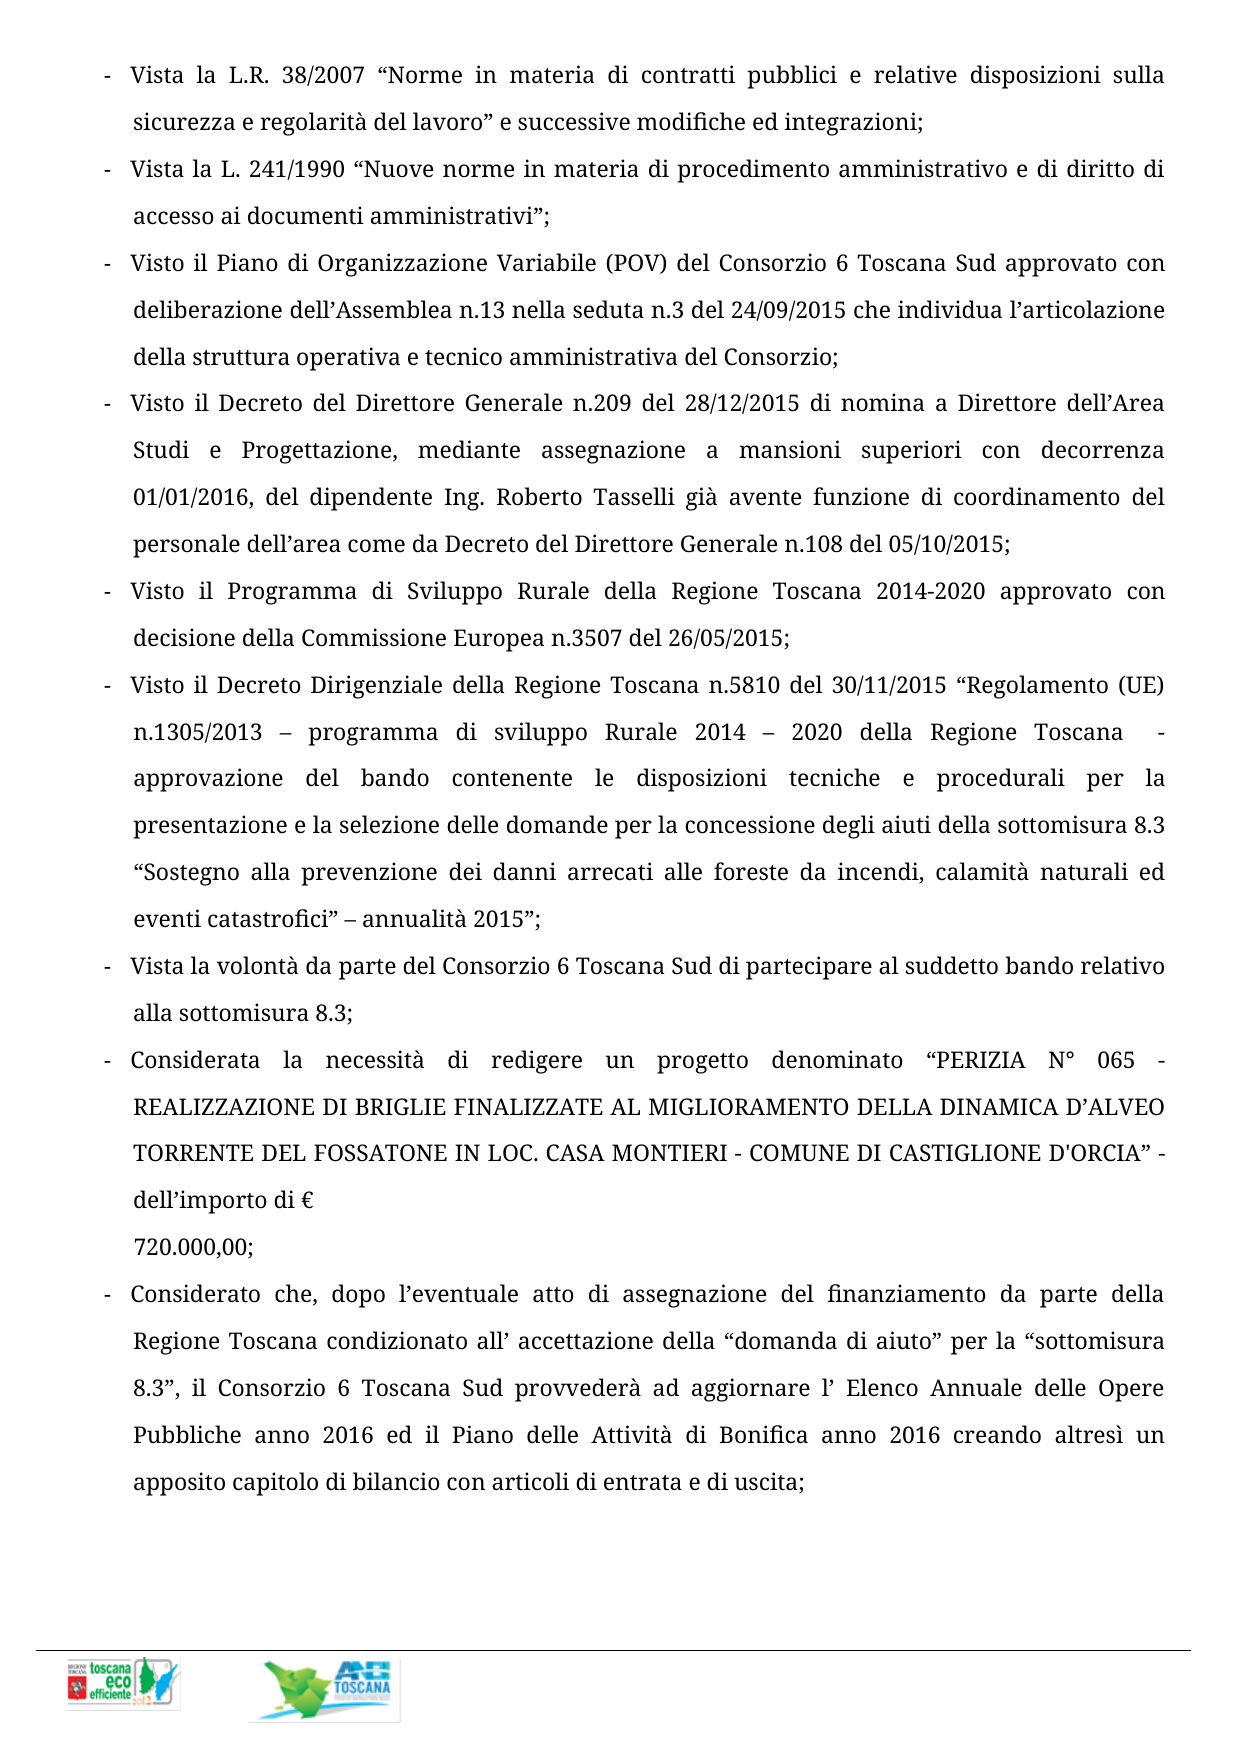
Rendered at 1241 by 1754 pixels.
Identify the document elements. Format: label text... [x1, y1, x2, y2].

list Visto il Decreto del Direttore Generale n.209 del 28/12/2015 di nomina a Direttore dell’Area Studi e Progettazione, mediante assegnazione a mansioni superiori con decorrenza 01/01/2016, del dipendente Ing. Roberto Tasselli già avente funzione di coordinamento del personale dell’area come da Decreto del Direttore Generale n.108 del 05/10/2015; [103, 387, 1167, 559]
list Visto il Programma di Sviluppo Rurale della Regione Toscana 2014-2020 approvato con decisione della Commissione Europea n.3507 del 26/05/2015; [103, 575, 1167, 653]
list Considerato che, dopo l’eventuale atto di assegnazione del finanziamento da parte della Regione Toscana condizionato all’ accettazione della “domanda di aiuto” per la “sottomisura 8.3”, il Consorzio 6 Toscana Sud provvederà ad aggiornare l’ Elenco Annuale delle Opere Pubbliche anno 2016 ed il Piano delle Attività di Bonifica anno 2016 creando altresì un apposito capitolo di bilancio con articoli di entrata e di uscita; [103, 1278, 1167, 1497]
list Vista la L.R. 38/2007 “Norme in materia di contratti pubblici e relative disposizioni sulla sicurezza e regolarità del lavoro” e successive modifiche ed integrazioni; [103, 59, 1167, 137]
text 720.000,00; [103, 1231, 1167, 1262]
list Visto il Decreto Dirigenziale della Regione Toscana n.5810 del 30/11/2015 “Regolamento (UE) n.1305/2013 – programma di sviluppo Rurale 2014 – 2020 della Regione Toscana - approvazione del bando contenente le disposizioni tecniche e procedurali per la presentazione e la selezione delle domande per la concessione degli aiuti della sottomisura 8.3 “Sostegno alla prevenzione dei danni arrecati alle foreste da incendi, calamità naturali ed eventi catastrofici” – annualità 2015”; [103, 668, 1167, 934]
picture [65, 1657, 182, 1713]
list Considerata la necessità di redigere un progetto denominato “PERIZIA N° 065 - REALIZZAZIONE DI BRIGLIE FINALIZZATE AL MIGLIORAMENTO DELLA DINAMICA D’ALVEO TORRENTE DEL FOSSATONE IN LOC. CASA MONTIERI - COMUNE DI CASTIGLIONE D'ORCIA” - dell’importo di € [103, 1043, 1167, 1215]
list Visto il Piano di Organizzazione Variabile (POV) del Consorzio 6 Toscana Sud approvato con deliberazione dell’Assemblea n.13 nella seduta n.3 del 24/09/2015 che individua l’articolazione della struttura operativa e tecnico amministrativa del Consorzio; [103, 247, 1167, 372]
picture [249, 1660, 402, 1726]
list Vista la volontà da parte del Consorzio 6 Toscana Sud di partecipare al suddetto bando relativo alla sottomisura 8.3; [103, 950, 1167, 1028]
list Vista la L. 241/1990 “Nuove norme in materia di procedimento amministrativo e di diritto di accesso ai documenti amministrativi”; [103, 153, 1167, 231]
